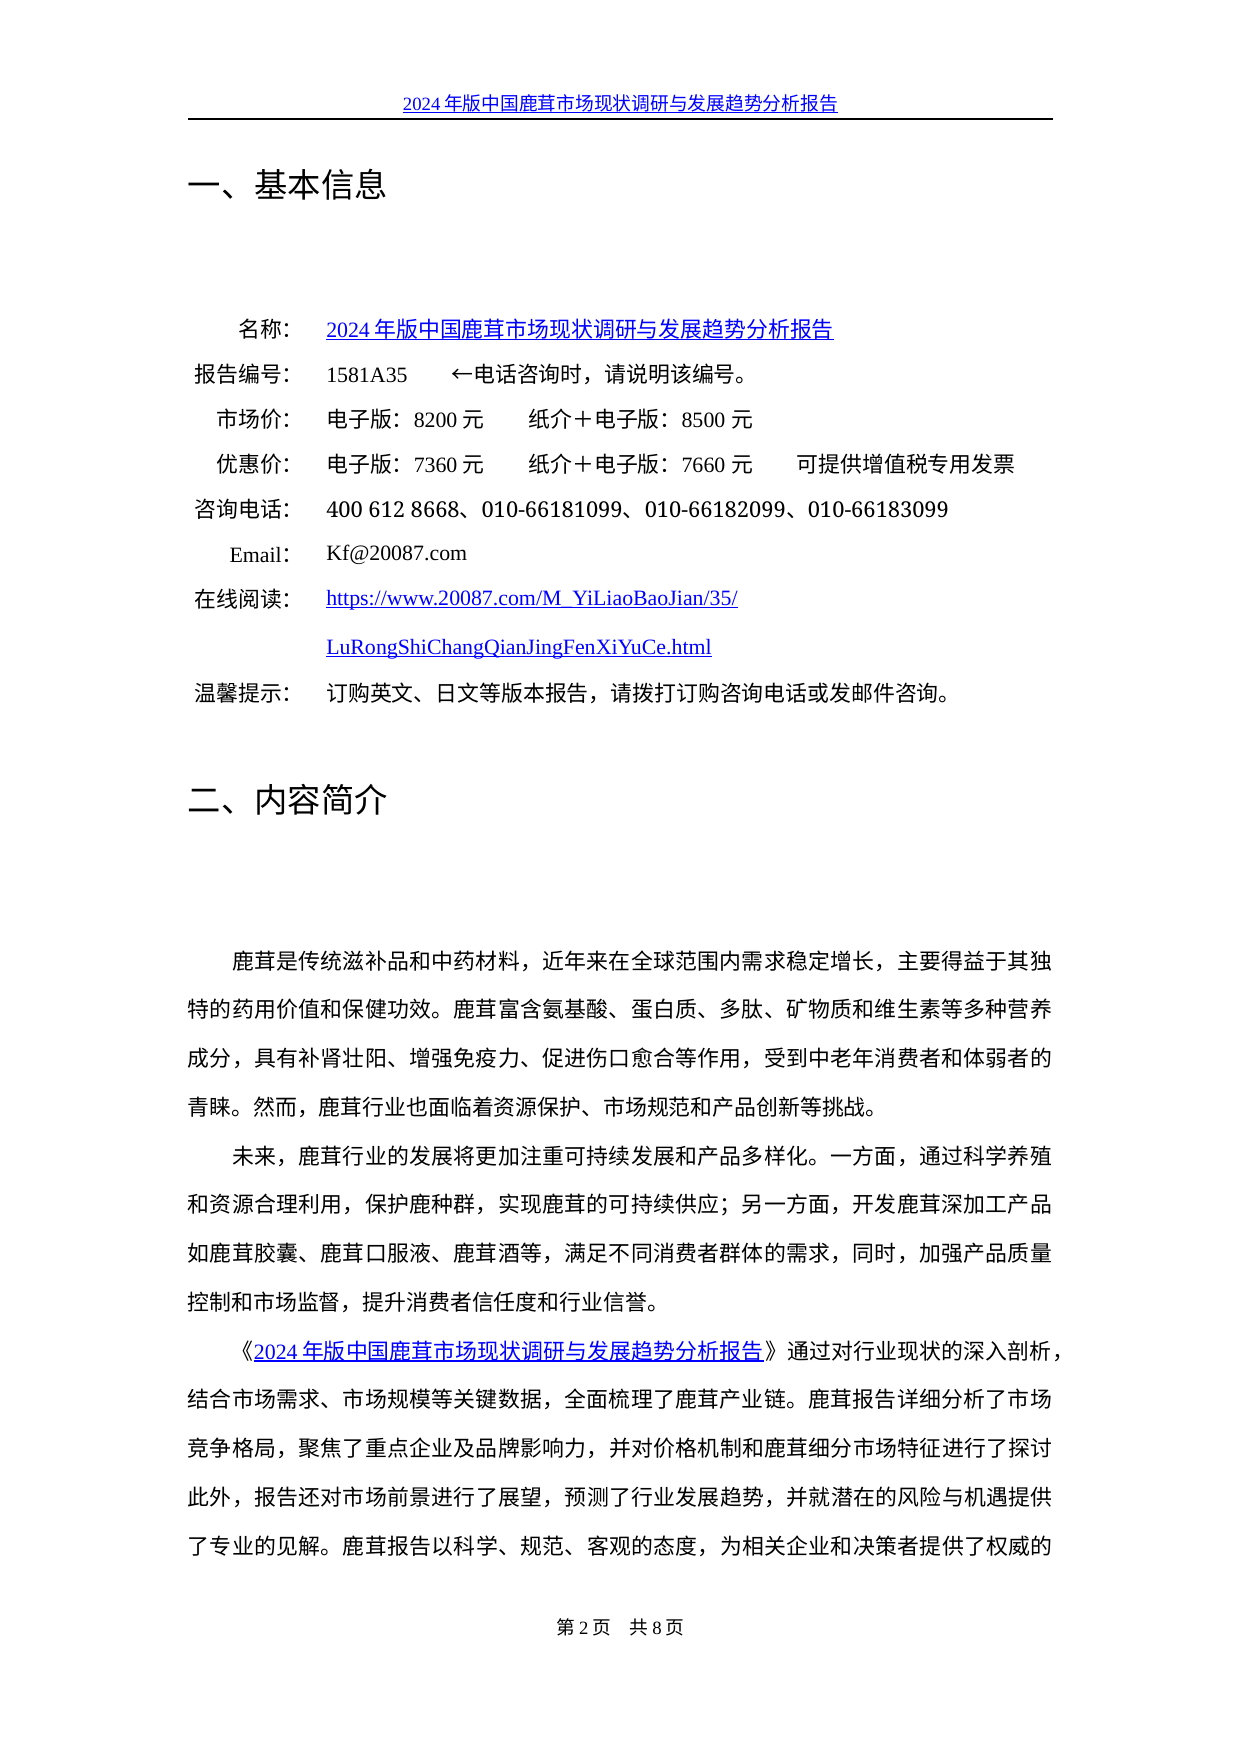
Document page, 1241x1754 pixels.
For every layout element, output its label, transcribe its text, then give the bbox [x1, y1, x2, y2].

table_cell 咨询电话： [167, 492, 315, 537]
table_cell 电子版：7360 元 纸介＋电子版：7660 元 可提供增值税专用发票 [315, 447, 1073, 492]
table_cell 1581A35 ←电话咨询时，请说明该编号。 [315, 357, 1073, 402]
table_cell 优惠价： [167, 447, 315, 492]
title 二、内容简介 [187, 766, 1053, 831]
table_cell 在线阅读： [167, 582, 315, 675]
table_header 名称： [167, 312, 315, 357]
title 一、基本信息 [187, 150, 1053, 215]
table_cell 订购英文、日文等版本报告，请拨打订购咨询电话或发邮件咨询。 [315, 675, 1073, 720]
table_cell 400 612 8668、010-66181099、010-66182099、010-66183099 [315, 492, 1073, 537]
table_cell 报告编号： [167, 357, 315, 402]
table_cell Kf@20087.com [315, 537, 1073, 582]
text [187, 943, 1053, 1561]
table_cell [315, 582, 1073, 675]
table_cell 电子版：8200 元 纸介＋电子版：8500 元 [315, 402, 1073, 447]
table_cell Email： [167, 537, 315, 582]
table_cell 市场价： [167, 402, 315, 447]
table_cell 温馨提示： [167, 675, 315, 720]
table_header 2024年版中国鹿茸市场现状调研与发展趋势分析报告 [315, 312, 1073, 357]
